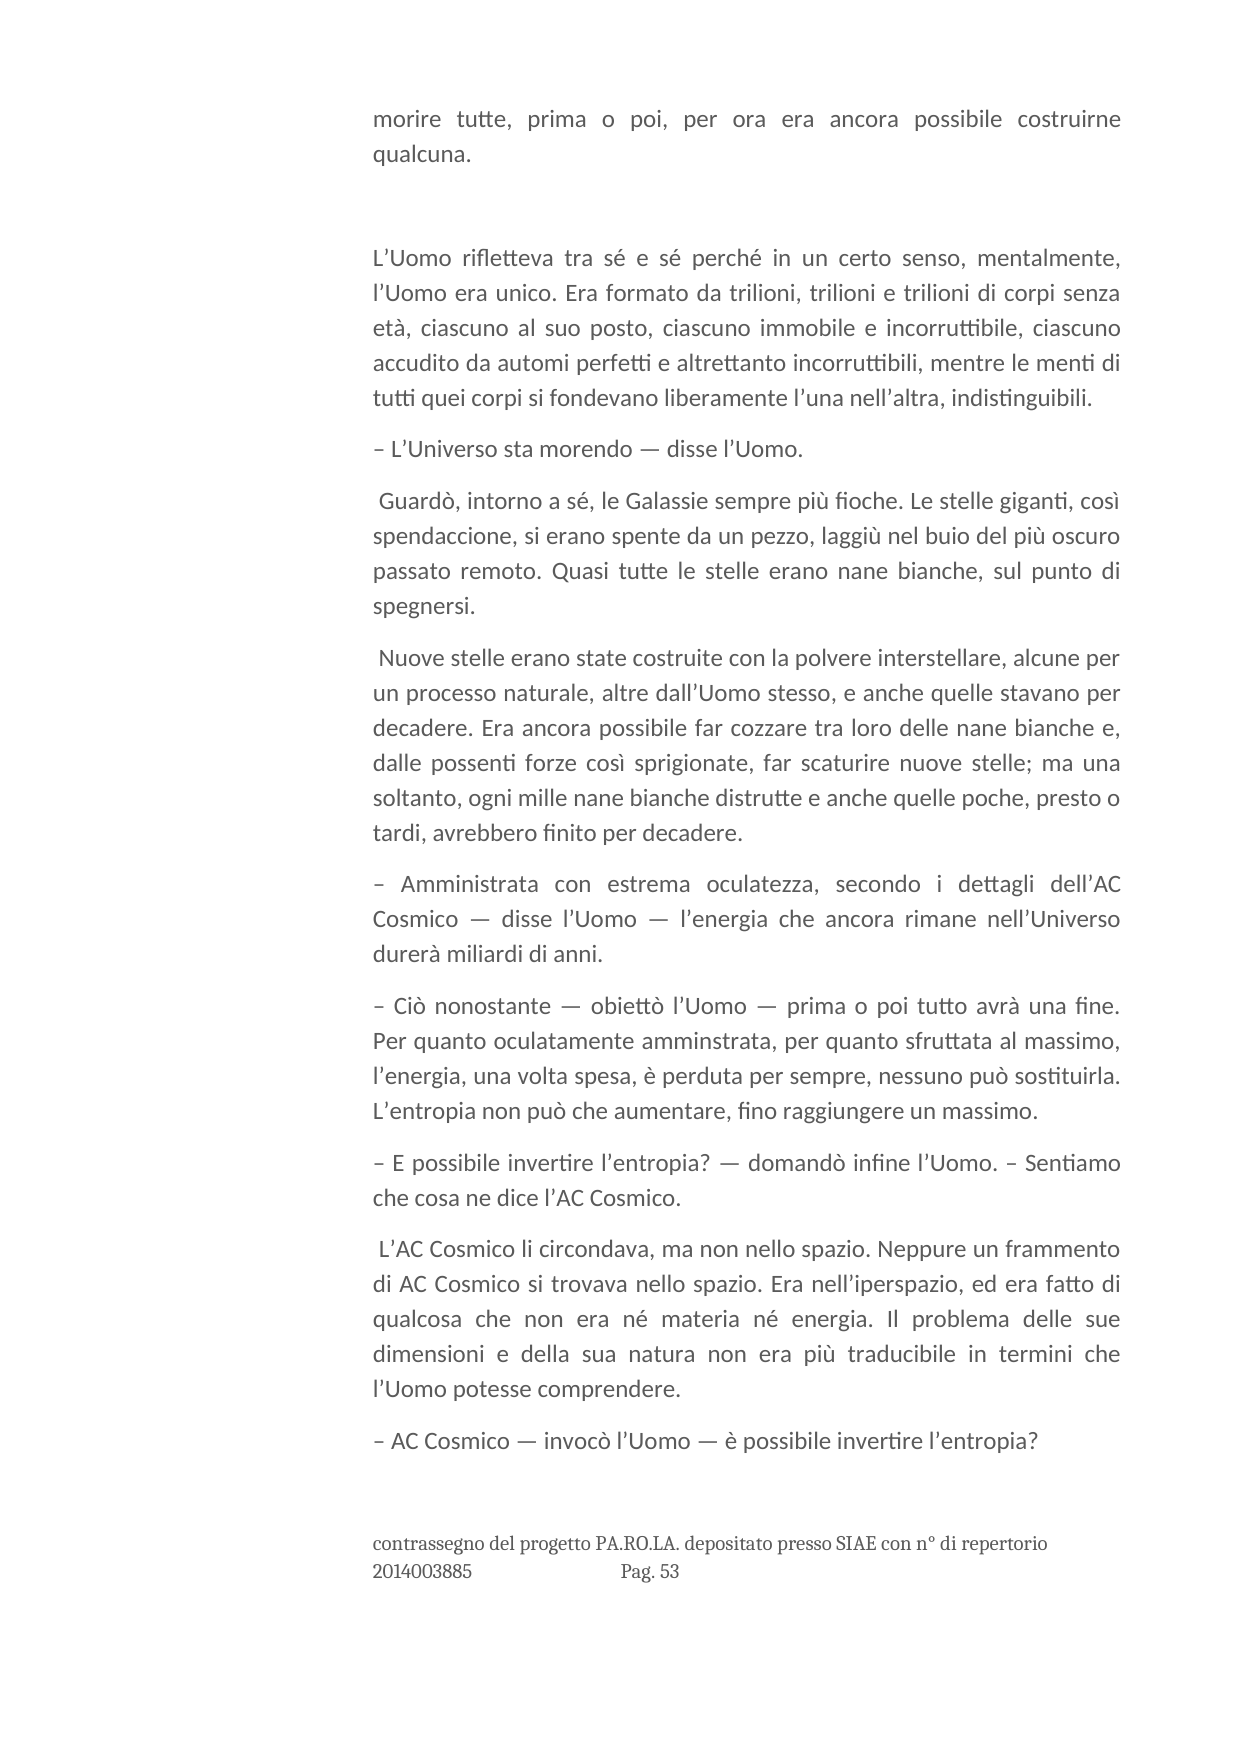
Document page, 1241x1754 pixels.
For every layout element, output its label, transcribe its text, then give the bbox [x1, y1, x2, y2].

text Guardò, intorno a sé, le Galassie sempre più fioche. Le stelle giganti, così spendaccione, si erano spente da un pezzo, laggiù nel buio del più oscuro passato remoto. Quasi tutte le stelle erano nane bianche, sul punto di spegnersi. [373, 485, 1122, 621]
text – L’Universo sta morendo — disse l’Uomo. [373, 433, 1122, 464]
text – Ciò nonostante — obiettò l’Uomo — prima o poi tutto avrà una fine. Per quanto oculatamente amminstrata, per quanto sfruttata al massimo, l’energia, una volta spesa, è perduta per sempre, nessuno può sostituirla. L’entropia non può che aumentare, fino raggiungere un massimo. [373, 990, 1122, 1126]
text – Amministrata con estrema oculatezza, secondo i dettagli dell’AC Cosmico — disse l’Uomo — l’energia che ancora rimane nell’Universo durerà miliardi di anni. [373, 868, 1122, 969]
text – AC Cosmico — invocò l’Uomo — è possibile invertire l’entropia? [373, 1425, 1122, 1456]
text – E possibile invertire l’entropia? — domandò infine l’Uomo. – Sentiamo che cosa ne dice l’AC Cosmico. [373, 1147, 1122, 1212]
text L’Uomo rifletteva tra sé e sé perché in un certo senso, mentalmente, l’Uomo era unico. Era formato da trilioni, trilioni e trilioni di corpi senza età, ciascuno al suo posto, ciascuno immobile e incorruttibile, ciascuno accudito da automi perfetti e altrettanto incorruttibili, mentre le menti di tutti quei corpi si fondevano liberamente l’una nell’altra, indistinguibili. [373, 242, 1122, 412]
text L’AC Cosmico li circondava, ma non nello spazio. Neppure un frammento di AC Cosmico si trovava nello spazio. Era nell’iperspazio, ed era fatto di qualcosa che non era né materia né energia. Il problema delle sue dimensioni e della sua natura non era più traducibile in termini che l’Uomo potesse comprendere. [373, 1233, 1122, 1404]
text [373, 103, 1122, 169]
text Nuove stelle erano state costruite con la polvere interstellare, alcune per un processo naturale, altre dall’Uomo stesso, e anche quelle stavano per decadere. Era ancora possibile far cozzare tra loro delle nane bianche e, dalle possenti forze così sprigionate, far scaturire nuove stelle; ma una soltanto, ogni mille nane bianche distrutte e anche quelle poche, presto o tardi, avrebbero finito per decadere. [373, 642, 1122, 847]
